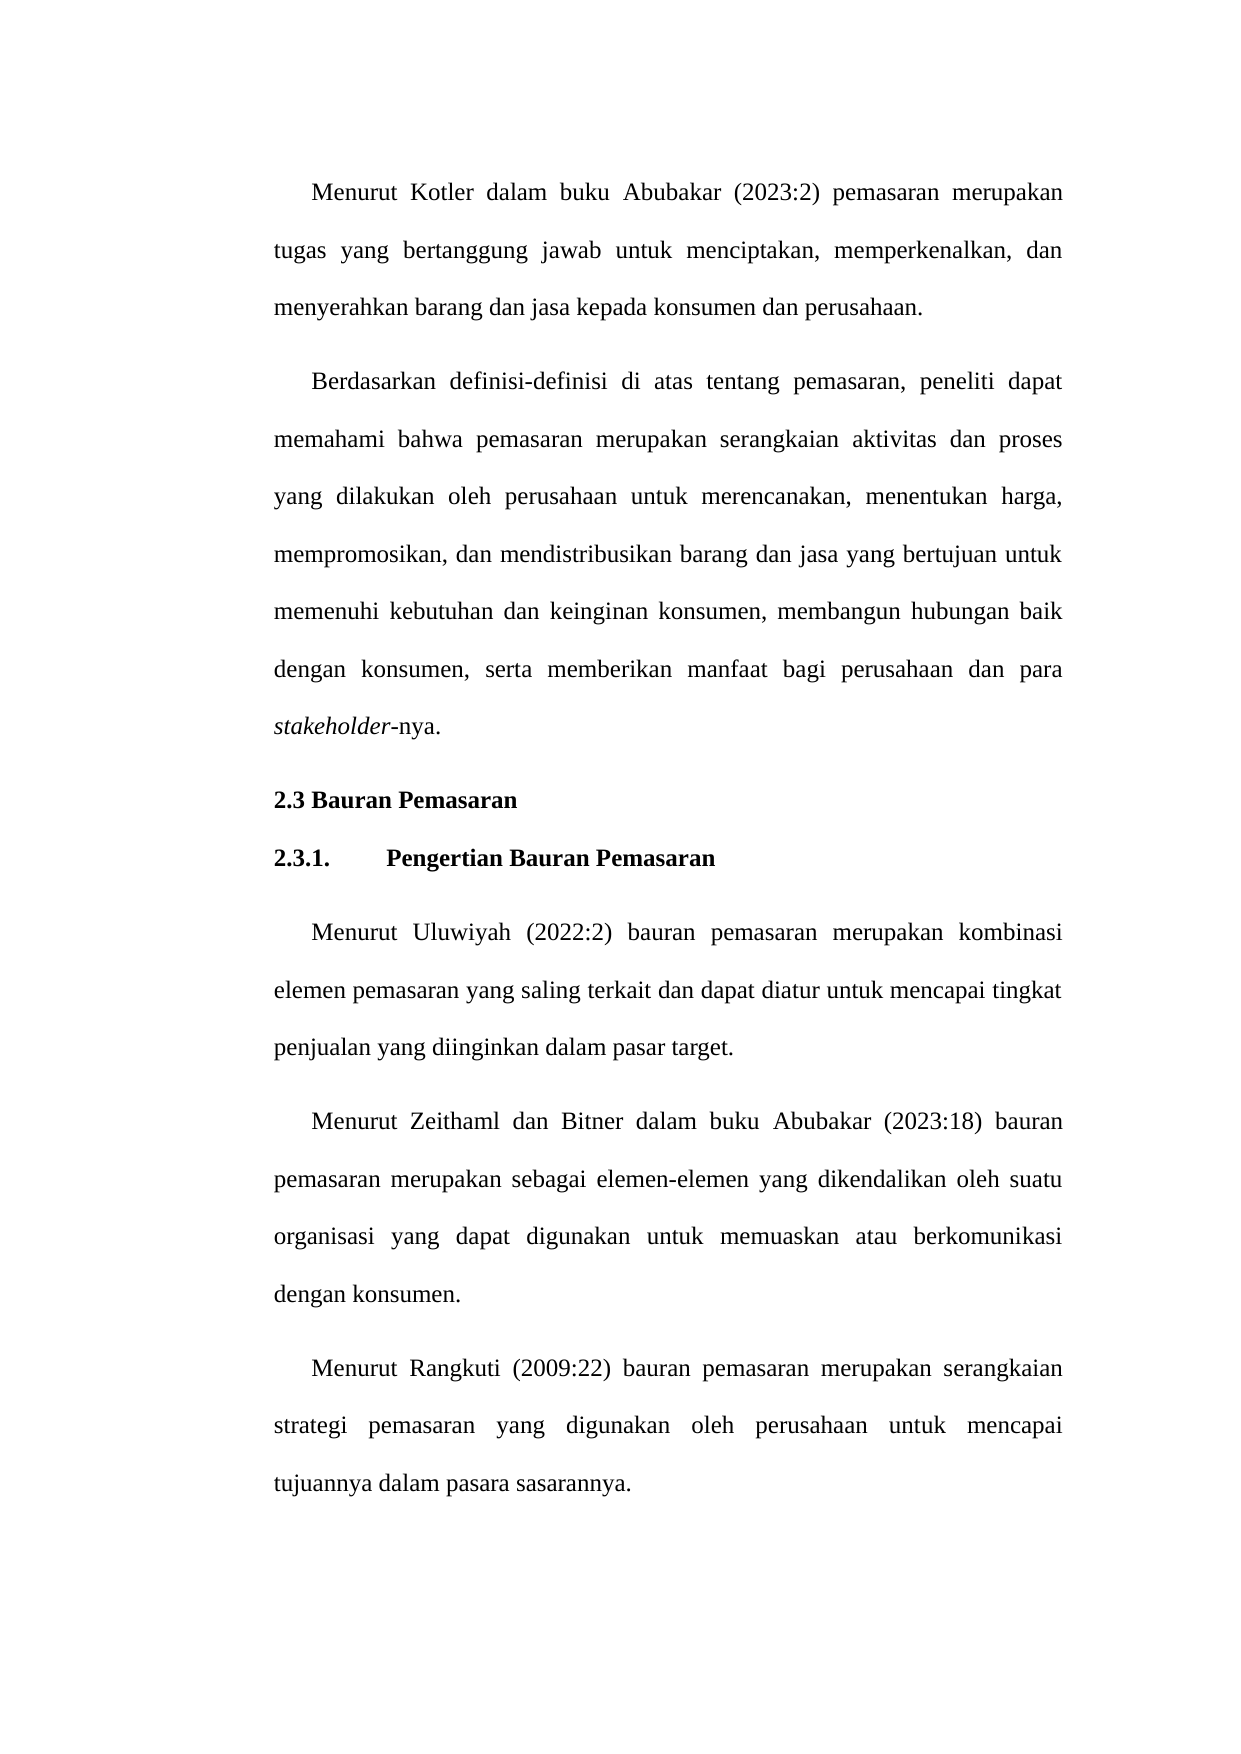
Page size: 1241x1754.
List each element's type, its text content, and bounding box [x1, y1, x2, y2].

text Menurut Uluwiyah (2022:2) bauran pemasaran merupakan kombinasi elemen pemasaran yang saling terkait dan dapat diatur untuk mencapai tingkat penjualan yang diinginkan dalam pasar target. [274, 917, 1063, 1061]
text Menurut Rangkuti (2009:22) bauran pemasaran merupakan serangkaian strategi pemasaran yang digunakan oleh perusahaan untuk mencapai tujuannya dalam pasara sasarannya. [274, 1353, 1063, 1497]
list Pengertian Bauran Pemasaran [274, 843, 1063, 872]
text Berdasarkan definisi-definisi di atas tentang pemasaran, peneliti dapat memahami bahwa pemasaran merupakan serangkaian aktivitas dan proses yang dilakukan oleh perusahaan untuk merencanakan, menentukan harga, mempromosikan, dan mendistribusikan barang dan jasa yang bertujuan untuk memenuhi kebutuhan dan keinginan konsumen, membangun hubungan baik dengan konsumen, serta memberikan manfaat bagi perusahaan dan para stakeholder-nya. [274, 366, 1063, 740]
text Menurut Kotler dalam buku Abubakar (2023:2) pemasaran merupakan tugas yang bertanggung jawab untuk menciptakan, memperkenalkan, dan menyerahkan barang dan jasa kepada konsumen dan perusahaan. [274, 177, 1063, 321]
text Menurut Zeithaml dan Bitner dalam buku Abubakar (2023:18) bauran pemasaran merupakan sebagai elemen-elemen yang dikendalikan oleh suatu organisasi yang dapat digunakan untuk memuaskan atau berkomunikasi dengan konsumen. [274, 1106, 1063, 1308]
list Bauran Pemasaran [274, 786, 1063, 814]
